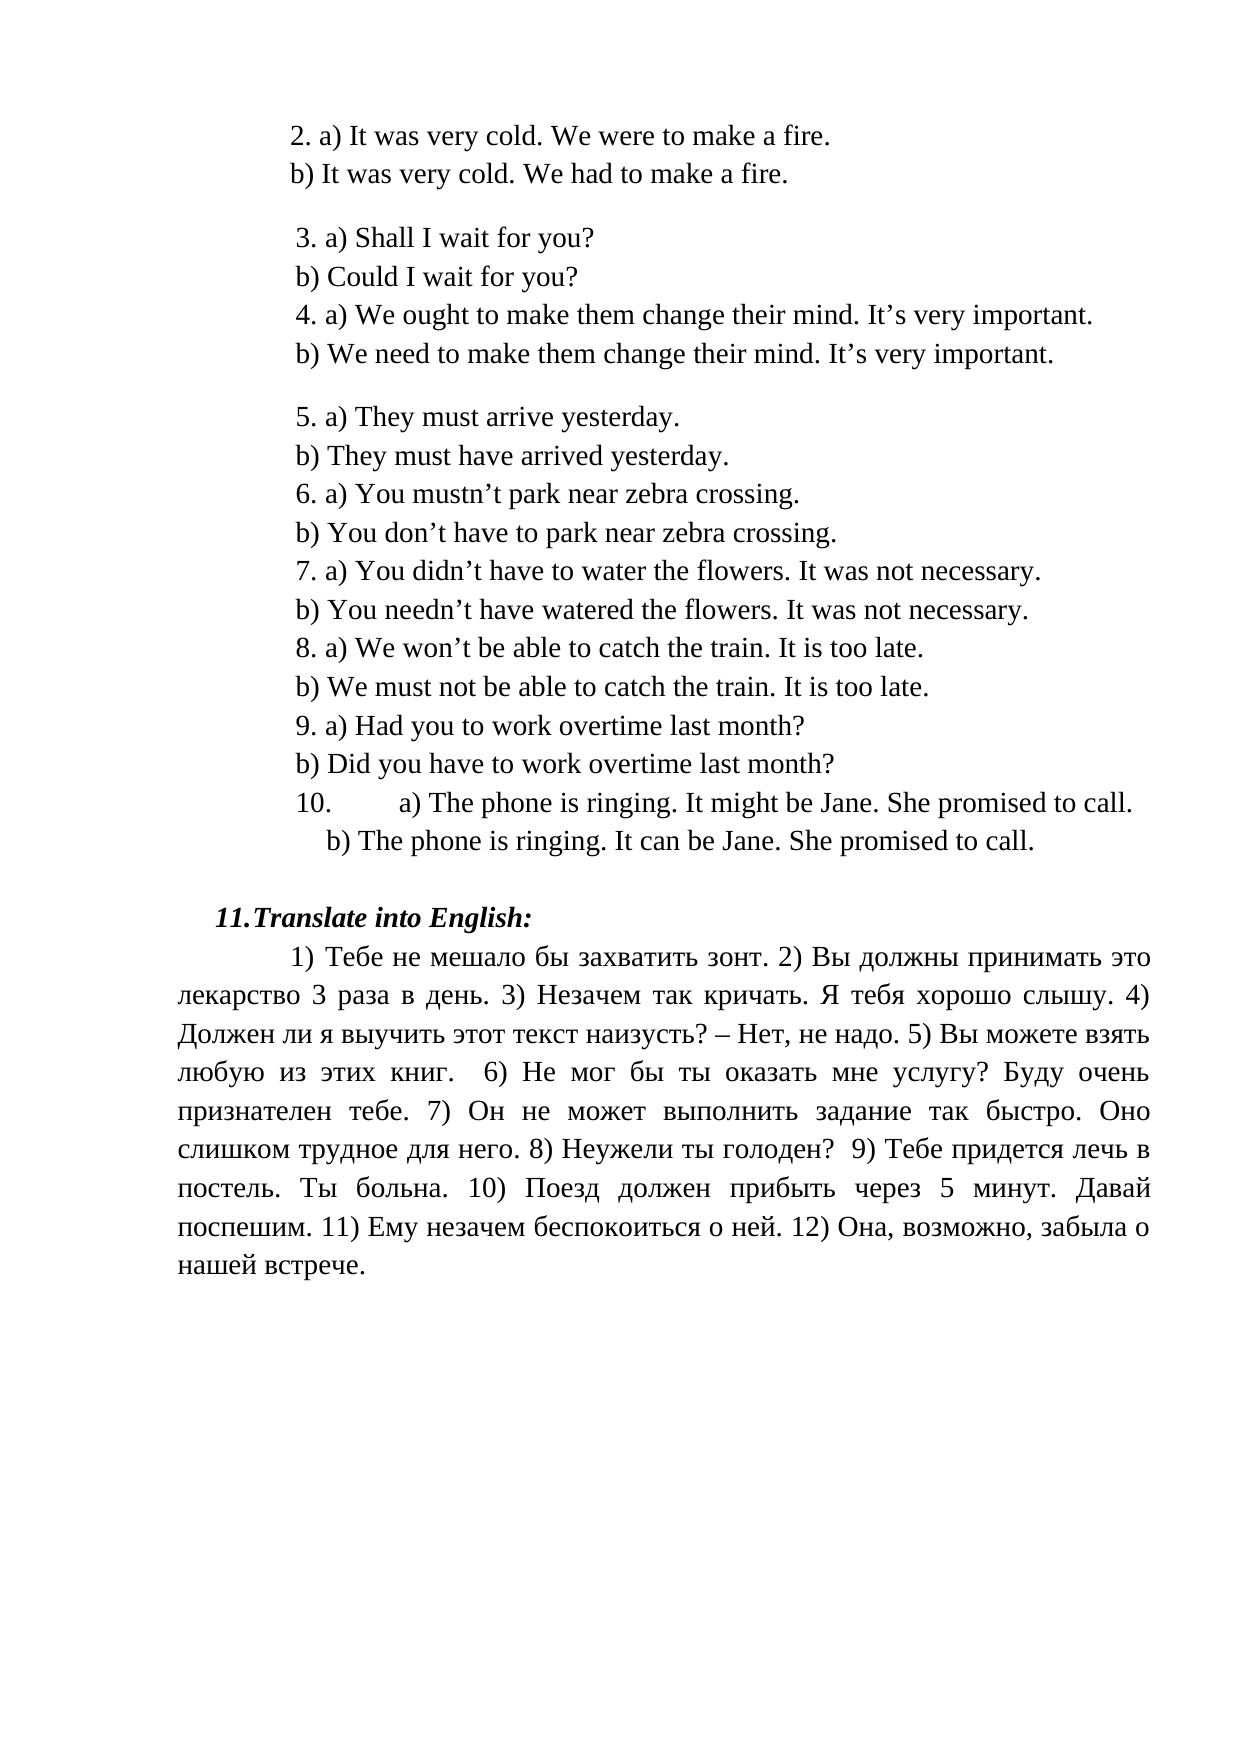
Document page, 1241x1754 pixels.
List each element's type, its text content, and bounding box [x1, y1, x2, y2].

list a) Had you to work overtime last month? [290, 708, 1152, 741]
text b) You don’t have to park near zebra crossing. [290, 515, 1152, 548]
text b) Did you have to work overtime last month? [290, 746, 1152, 780]
list Translate into English: [215, 900, 1152, 934]
list a) They must arrive yesterday. [290, 399, 1152, 433]
list a) The phone is ringing. It might be Jane. She promised to call. [290, 785, 1152, 818]
list a) Shall I wait for you? [252, 220, 1152, 254]
list b) We need to make them change their mind. It’s very important. [252, 336, 1152, 369]
text 2. a) It was very cold. We were to make a fire. [290, 118, 1152, 152]
text b) The phone is ringing. It can be Jane. She promised to call. [290, 823, 1152, 857]
text b) You needn’t have watered the flowers. It was not necessary. [290, 592, 1152, 626]
list a) We won’t be able to catch the train. It is too late. [290, 631, 1152, 664]
list b) Could I wait for you? [252, 259, 1152, 292]
text b) We must not be able to catch the train. It is too late. [290, 669, 1152, 703]
list Тебе не мешало бы захватить зонт. 2) Вы должны принимать это лекарство 3 раза в день. 3) Незачем так кричать. Я тебя хорошо слышу. 4) Должен ли я выучить этот текст наизусть? – Нет, не надо. 5) Вы можете взять любую из этих книг. 6) Не мог бы ты оказать мне услугу? Буду очень признателен тебе. 7) Он не может выполнить задание так быстро. Оно слишком трудное для него. 8) Неужели ты голоден? 9) Тебе придется лечь в постель. Ты больна. 10) Поезд должен прибыть через 5 минут. Давай поспешим. 11) Ему незачем беспокоиться о ней. 12) Она, возможно, забыла о нашей встрече. [177, 939, 1152, 1281]
text b) They must have arrived yesterday. [290, 438, 1152, 471]
list a) We ought to make them change their mind. It’s very important. [252, 297, 1152, 331]
list a) You mustn’t park near zebra crossing. [290, 476, 1152, 510]
text b) It was very cold. We had to make a fire. [290, 157, 1152, 190]
list a) You didn’t have to water the flowers. It was not necessary. [290, 553, 1152, 587]
